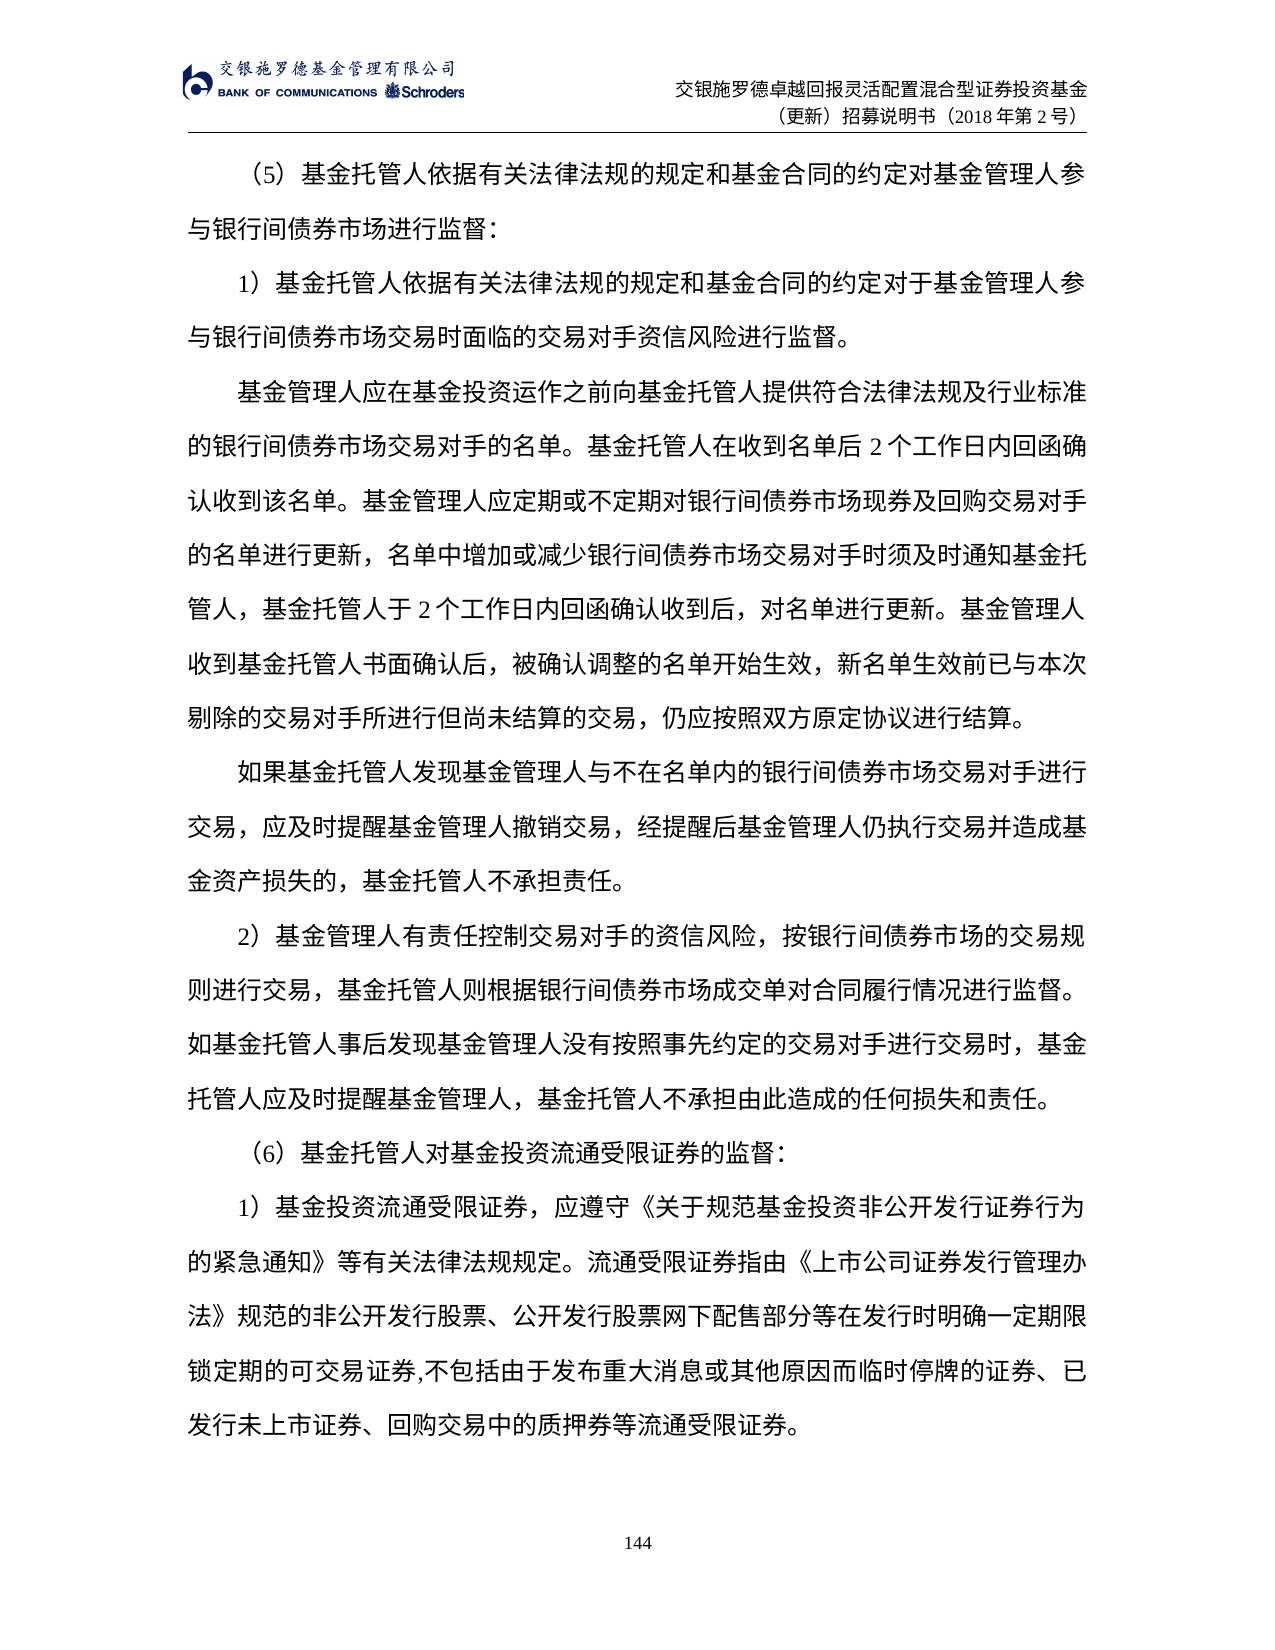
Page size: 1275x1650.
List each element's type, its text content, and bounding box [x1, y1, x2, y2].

text 2）基金管理人有责任控制交易对手的资信风险，按银行间债券市场的交易规则进行交易，基金托管人则根据银行间债券市场成交单对合同履行情况进行监督。如基金托管人事后发现基金管理人没有按照事先约定的交易对手进行交易时，基金托管人应及时提醒基金管理人，基金托管人不承担由此造成的任何损失和责任。 [187, 916, 1087, 1115]
picture [182, 61, 464, 100]
text 1）基金投资流通受限证券，应遵守《关于规范基金投资非公开发行证券行为的紧急通知》等有关法律法规规定。流通受限证券指由《上市公司证券发行管理办法》规范的非公开发行股票、公开发行股票网下配售部分等在发行时明确一定期限锁定期的可交易证券,不包括由于发布重大消息或其他原因而临时停牌的证券、已发行未上市证券、回购交易中的质押券等流通受限证券。 [187, 1188, 1087, 1442]
text （5）基金托管人依据有关法律法规的规定和基金合同的约定对基金管理人参与银行间债券市场进行监督： [187, 155, 1087, 245]
text （6）基金托管人对基金投资流通受限证券的监督： [187, 1133, 1087, 1170]
text 基金管理人应在基金投资运作之前向基金托管人提供符合法律法规及行业标准的银行间债券市场交易对手的名单。基金托管人在收到名单后2个工作日内回函确认收到该名单。基金管理人应定期或不定期对银行间债券市场现券及回购交易对手的名单进行更新，名单中增加或减少银行间债券市场交易对手时须及时通知基金托管人，基金托管人于2个工作日内回函确认收到后，对名单进行更新。基金管理人收到基金托管人书面确认后，被确认调整的名单开始生效，新名单生效前已与本次剔除的交易对手所进行但尚未结算的交易，仍应按照双方原定协议进行结算。 [187, 372, 1087, 735]
text 如果基金托管人发现基金管理人与不在名单内的银行间债券市场交易对手进行交易，应及时提醒基金管理人撤销交易，经提醒后基金管理人仍执行交易并造成基金资产损失的，基金托管人不承担责任。 [187, 753, 1087, 898]
text 1）基金托管人依据有关法律法规的规定和基金合同的约定对于基金管理人参与银行间债券市场交易时面临的交易对手资信风险进行监督。 [187, 263, 1087, 354]
